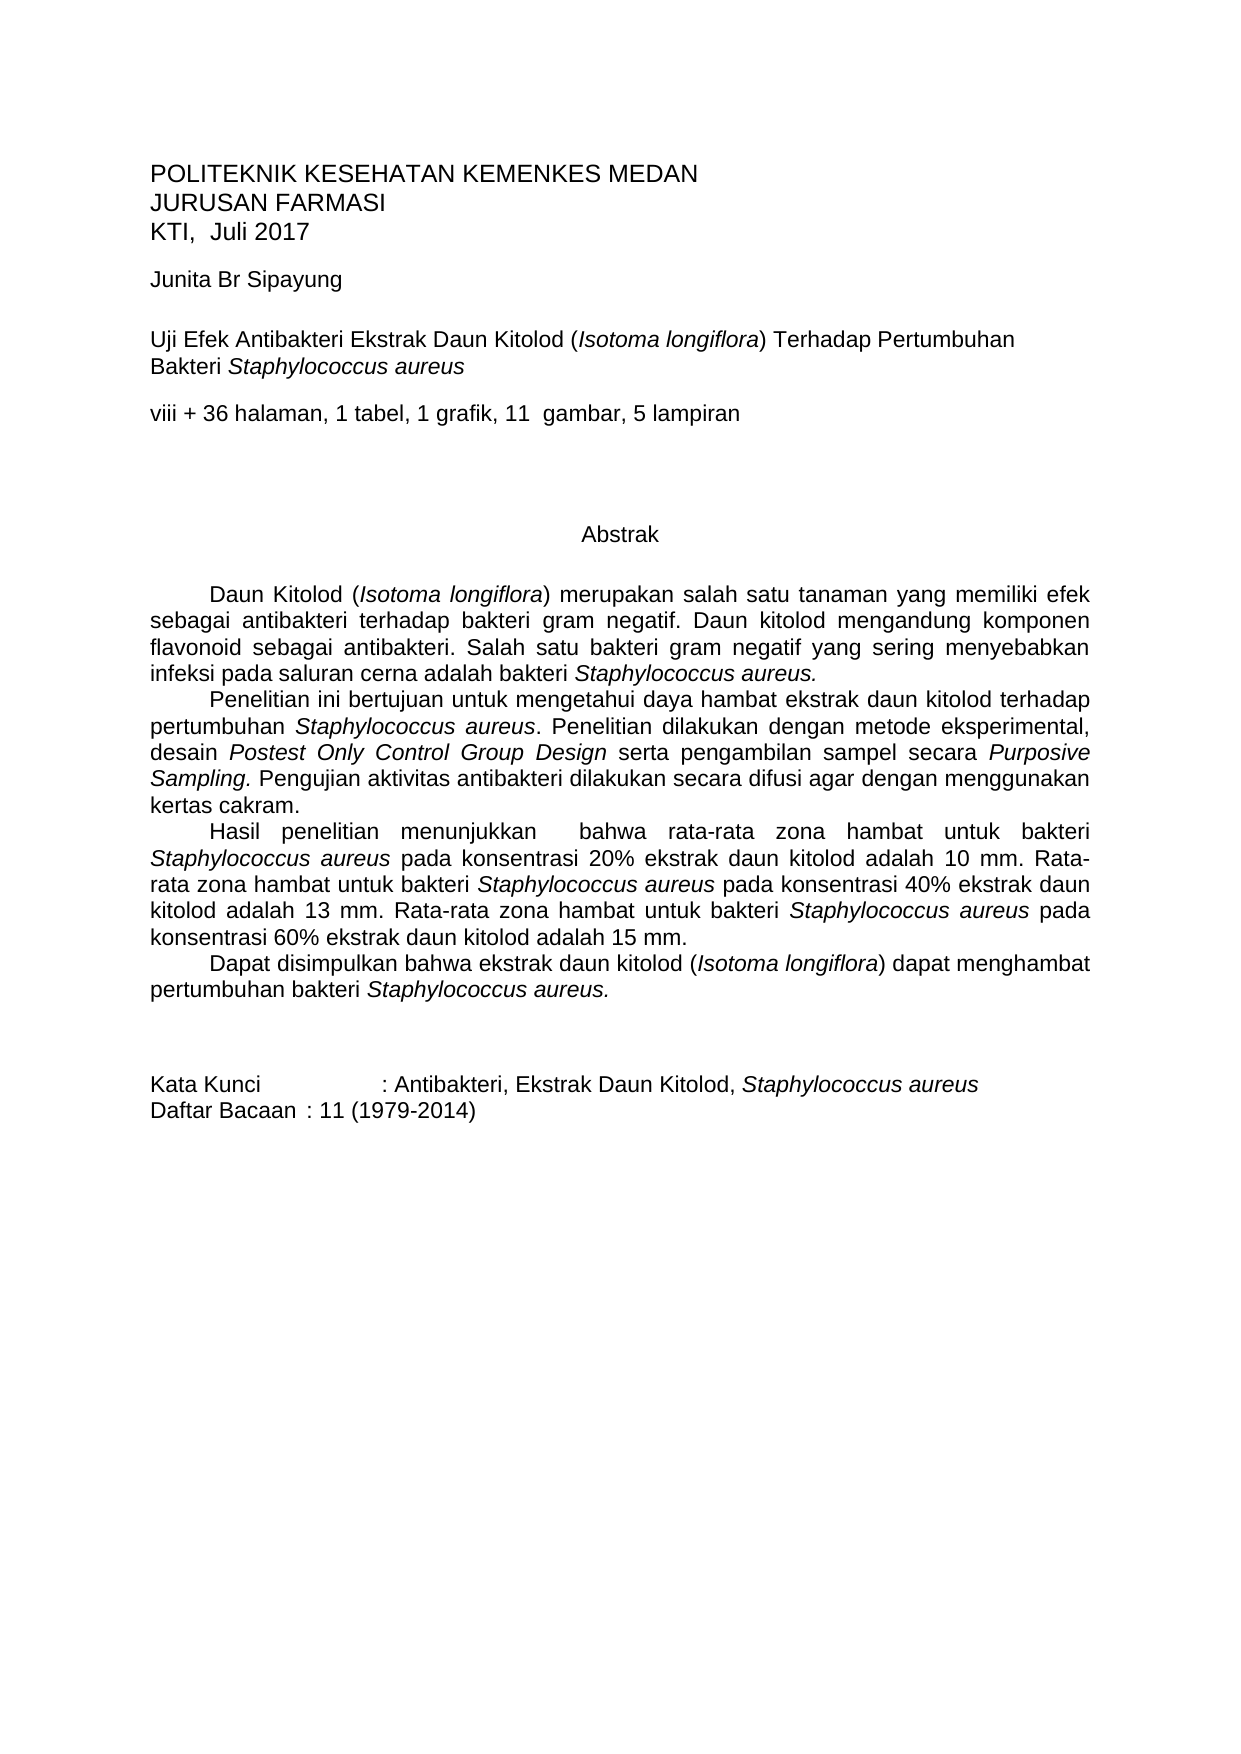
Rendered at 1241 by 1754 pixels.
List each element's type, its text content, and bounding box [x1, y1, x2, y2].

text Dapat disimpulkan bahwa ekstrak daun kitolod (Isotoma longiflora) dapat menghambat pertumbuhan bakteri Staphylococcus aureus. [150, 950, 1090, 1003]
text Uji Efek Antibakteri Ekstrak Daun Kitolod (Isotoma longiflora) Terhadap Pertumbuhan Bakteri Staphylococcus aureus [150, 326, 1090, 379]
text Daun Kitolod (Isotoma longiflora) merupakan salah satu tanaman yang memiliki efek sebagai antibakteri terhadap bakteri gram negatif. Daun kitolod mengandung komponen flavonoid sebagai antibakteri. Salah satu bakteri gram negatif yang sering menyebabkan infeksi pada saluran cerna adalah bakteri Staphylococcus aureus. [150, 581, 1090, 686]
text JURUSAN FARMASI [150, 188, 1090, 217]
text Abstrak [150, 521, 1090, 547]
text POLITEKNIK KESEHATAN KEMENKES MEDAN [150, 159, 1090, 188]
text Junita Br Sipayung [150, 266, 1090, 292]
text viii + 36 halaman, 1 tabel, 1 grafik, 11 gambar, 5 lampiran [150, 400, 1090, 426]
text KTI, Juli 2017 [150, 217, 1090, 245]
text Hasil penelitian menunjukkan bahwa rata-rata zona hambat untuk bakteri Staphylococcus aureus pada konsentrasi 20% ekstrak daun kitolod adalah 10 mm. Rata-rata zona hambat untuk bakteri Staphylococcus aureus pada konsentrasi 40% ekstrak daun kitolod adalah 13 mm. Rata-rata zona hambat untuk bakteri Staphylococcus aureus pada konsentrasi 60% ekstrak daun kitolod adalah 15 mm. [150, 818, 1090, 950]
text Penelitian ini bertujuan untuk mengetahui daya hambat ekstrak daun kitolod terhadap pertumbuhan Staphylococcus aureus. Penelitian dilakukan dengan metode eksperimental, desain Postest Only Control Group Design serta pengambilan sampel secara Purposive Sampling. Pengujian aktivitas antibakteri dilakukan secara difusi agar dengan menggunakan kertas cakram. [150, 686, 1090, 818]
text Kata Kunci : Antibakteri, Ekstrak Daun Kitolod, Staphylococcus aureus [150, 1071, 1090, 1097]
text Daftar Bacaan : 11 (1979-2014) [150, 1097, 1090, 1123]
